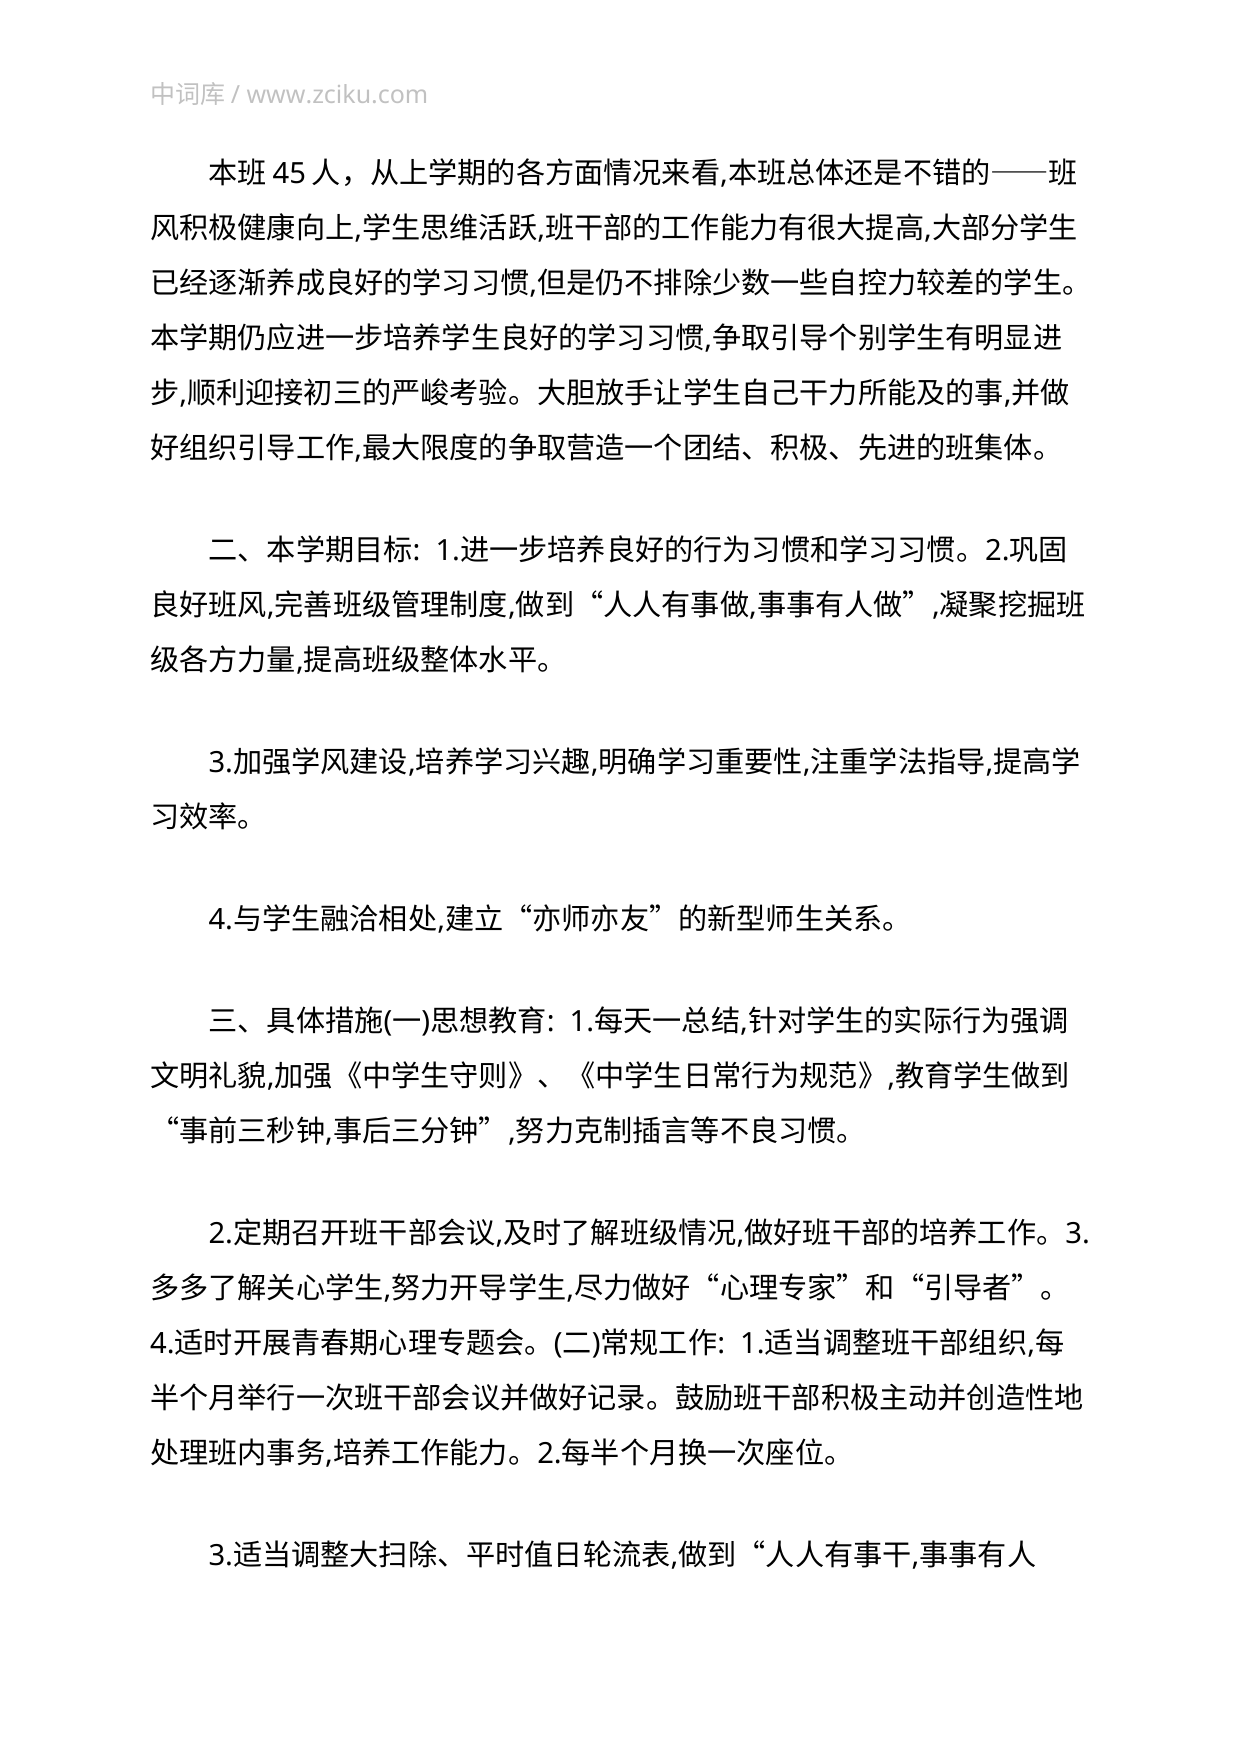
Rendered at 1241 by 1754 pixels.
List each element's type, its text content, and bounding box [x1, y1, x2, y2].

text 二、本学期目标: 1.进一步培养良好的行为习惯和学习习惯。2.巩固良好班风,完善班级管理制度,做到“人人有事做,事事有人做”,凝聚挖掘班级各方力量,提高班级整体水平。 [150, 527, 1090, 679]
text 4.与学生融洽相处,建立“亦师亦友”的新型师生关系。 [150, 896, 1090, 938]
text 3.加强学风建设,培养学习兴趣,明确学习重要性,注重学法指导,提高学习效率。 [150, 739, 1090, 836]
text 2.定期召开班干部会议,及时了解班级情况,做好班干部的培养工作。3.多多了解关心学生,努力开导学生,尽力做好“心理专家”和“引导者”。4.适时开展青春期心理专题会。(二)常规工作: 1.适当调整班干部组织,每半个月举行一次班干部会议并做好记录。鼓励班干部积极主动并创造性地处理班内事务,培养工作能力。2.每半个月换一次座位。 [150, 1210, 1090, 1472]
text 三、具体措施(一)思想教育: 1.每天一总结,针对学生的实际行为强调文明礼貌,加强《中学生守则》、《中学生日常行为规范》,教育学生做到“事前三秒钟,事后三分钟”,努力克制插言等不良习惯。 [150, 998, 1090, 1150]
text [150, 1532, 1090, 1574]
text 本班45人，从上学期的各方面情况来看,本班总体还是不错的——班风积极健康向上,学生思维活跃,班干部的工作能力有很大提高,大部分学生已经逐渐养成良好的学习习惯,但是仍不排除少数一些自控力较差的学生。本学期仍应进一步培养学生良好的学习习惯,争取引导个别学生有明显进步,顺利迎接初三的严峻考验。大胆放手让学生自己干力所能及的事,并做好组织引导工作,最大限度的争取营造一个团结、积极、先进的班集体。 [150, 150, 1090, 467]
